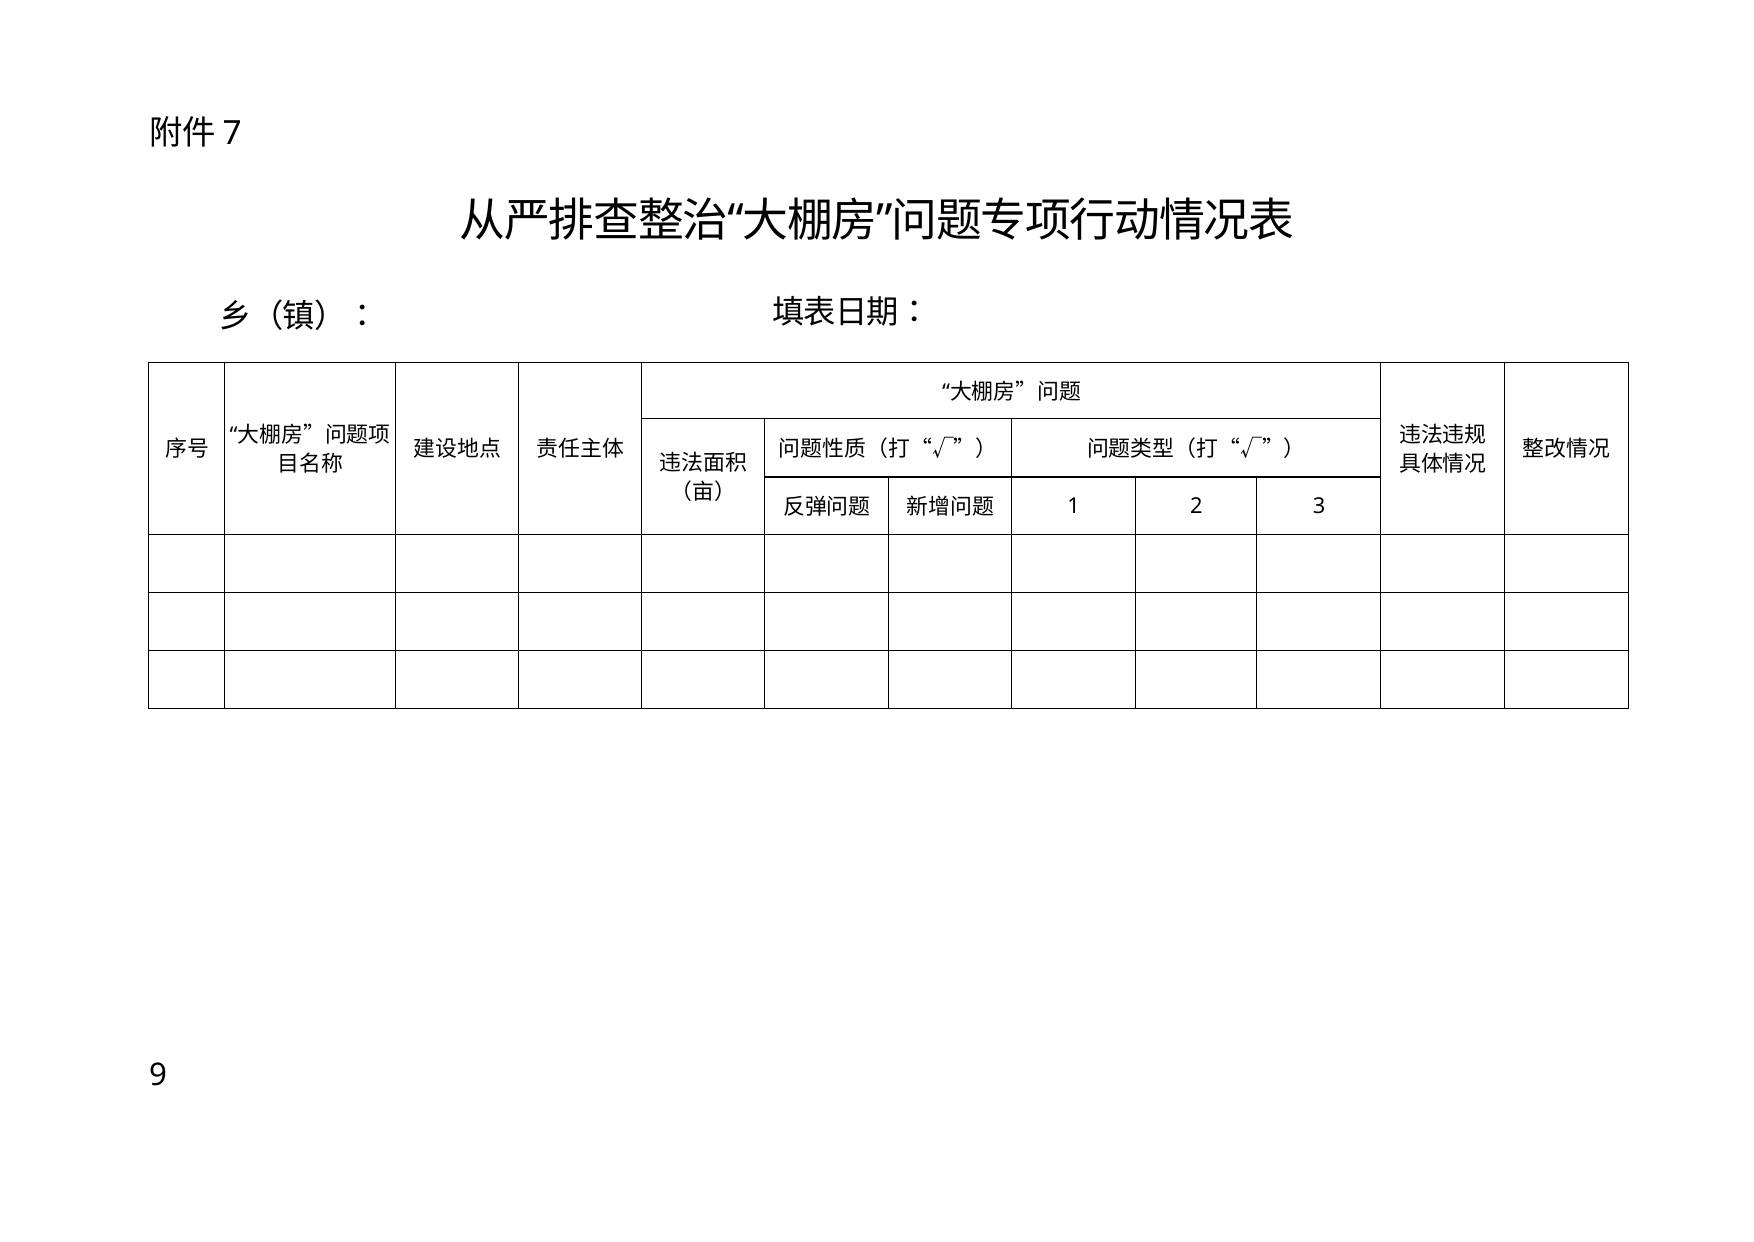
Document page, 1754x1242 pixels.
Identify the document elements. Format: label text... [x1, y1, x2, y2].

table_cell [765, 535, 888, 592]
table_cell [1012, 593, 1135, 650]
table_header “大棚房”问题项目名称 [225, 363, 395, 534]
table_cell 问题类型（打“√”） [1012, 419, 1380, 476]
table_cell [1381, 535, 1504, 592]
table_header 建设地点 [396, 363, 518, 534]
text 从严排查整治“大棚房”问题专项行动情况表 [149, 191, 1605, 247]
table_cell [1136, 535, 1256, 592]
table_cell [765, 651, 888, 707]
table_cell [889, 535, 1011, 592]
table_cell [1381, 651, 1504, 707]
table_cell [1012, 651, 1135, 707]
table_cell 1 [1012, 478, 1135, 534]
table_cell [519, 593, 641, 650]
table_cell 3 [1257, 478, 1380, 534]
table_cell 反弹问题 [765, 478, 888, 534]
table_header 责任主体 [519, 363, 641, 534]
table_cell [1381, 593, 1504, 650]
table_header 整改情况 [1505, 363, 1628, 534]
table_cell 新增问题 [889, 478, 1011, 534]
table_cell [1257, 535, 1380, 592]
table_cell [1257, 651, 1380, 707]
table_cell [642, 651, 764, 707]
table_cell [225, 535, 395, 592]
table_cell [149, 593, 224, 650]
subtitle 附件7 [149, 106, 1605, 154]
table_cell [1505, 593, 1628, 650]
table_cell [519, 535, 641, 592]
table_cell [396, 593, 518, 650]
table_cell [519, 651, 641, 707]
table_cell [149, 651, 224, 707]
table_cell [1012, 535, 1135, 592]
table_header 违法违规 具体情况 [1381, 363, 1504, 534]
table_cell [225, 651, 395, 707]
table_cell [149, 535, 224, 592]
table_cell [642, 593, 764, 650]
table_cell [1257, 593, 1380, 650]
table_cell [889, 593, 1011, 650]
table_header “大棚房”问题 [642, 363, 1380, 418]
table_cell 问题性质（打“√”） [765, 419, 1011, 476]
table_cell [396, 535, 518, 592]
table_cell 2 [1136, 478, 1256, 534]
table_cell [889, 651, 1011, 707]
table_cell [396, 651, 518, 707]
table_cell 违法面积 （亩） [642, 419, 764, 534]
table_cell [225, 593, 395, 650]
table_cell [1136, 651, 1256, 707]
table_cell [1505, 535, 1628, 592]
text 乡（镇）： 填表日期： [157, 286, 1605, 334]
table_cell [1505, 651, 1628, 707]
table_cell [1136, 593, 1256, 650]
table_cell [642, 535, 764, 592]
table_cell [765, 593, 888, 650]
table_header 序号 [149, 363, 224, 534]
